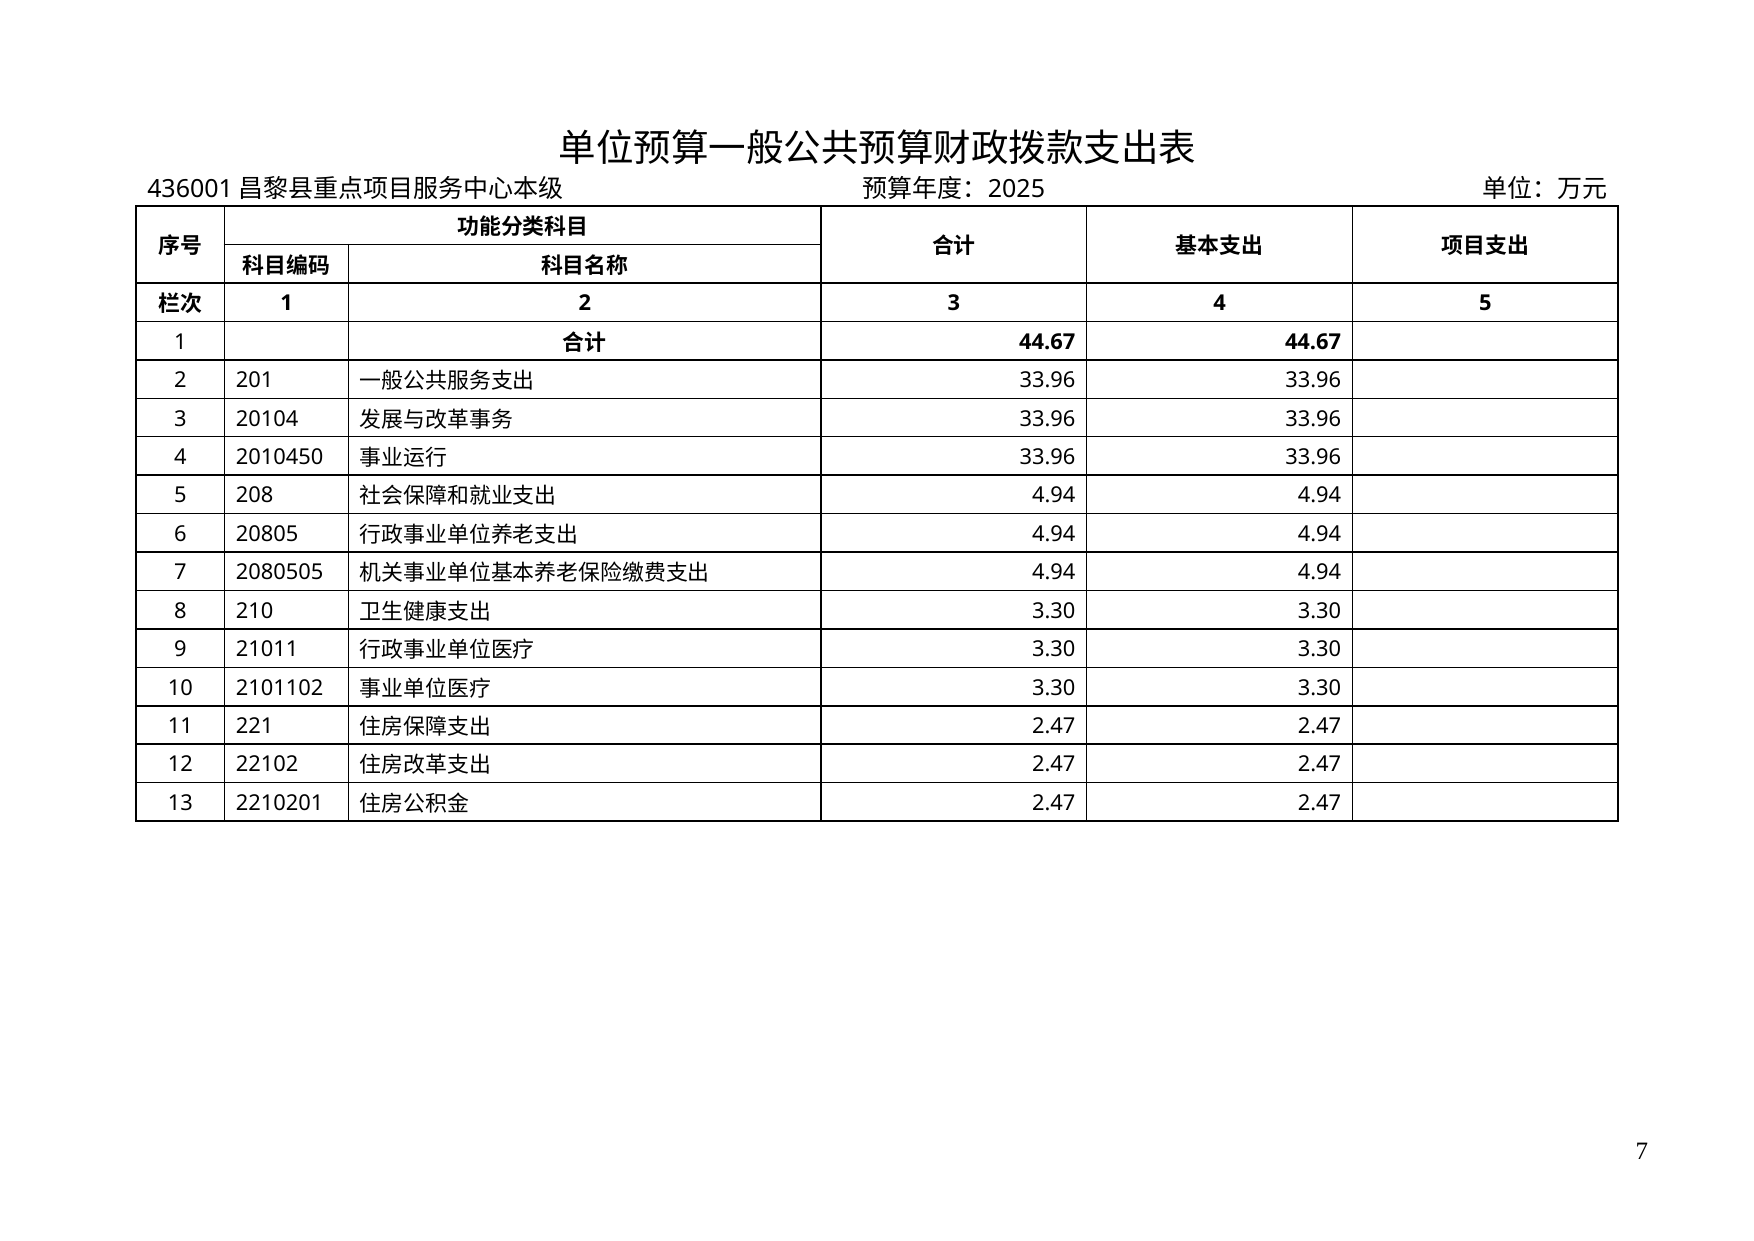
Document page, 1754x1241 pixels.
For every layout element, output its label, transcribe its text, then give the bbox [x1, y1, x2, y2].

table_cell 2.47 [822, 783, 1086, 820]
table_cell 项目支出 [1353, 207, 1617, 282]
table_cell 2080505 [225, 553, 348, 589]
table_cell 3.30 [1087, 630, 1352, 666]
table_cell 33.96 [822, 437, 1086, 474]
table_cell [1353, 553, 1617, 589]
table_cell 事业单位医疗 [349, 668, 820, 705]
table_cell 卫生健康支出 [349, 591, 820, 628]
table_cell 44.67 [1087, 322, 1352, 359]
table_cell 3.30 [822, 668, 1086, 705]
table_cell 科目名称 [349, 245, 820, 282]
table_cell 事业运行 [349, 437, 820, 474]
table_cell 2.47 [822, 745, 1086, 782]
table_cell [1353, 514, 1617, 551]
table_cell [225, 322, 348, 359]
table_cell 机关事业单位基本养老保险缴费支出 [349, 553, 820, 589]
table_cell 2 [137, 361, 224, 397]
table_cell 序号 [137, 207, 224, 282]
table_cell 4 [1087, 284, 1352, 321]
table_cell 住房改革支出 [349, 745, 820, 782]
table_cell 2010450 [225, 437, 348, 474]
table_cell [1353, 399, 1617, 436]
table_cell 3.30 [1087, 668, 1352, 705]
table_cell 4.94 [822, 553, 1086, 589]
table_cell 21011 [225, 630, 348, 666]
table_cell 33.96 [1087, 361, 1352, 397]
table_cell 3.30 [822, 630, 1086, 666]
table_cell 7 [137, 553, 224, 589]
table_cell 13 [137, 783, 224, 820]
table_cell 20805 [225, 514, 348, 551]
table_cell 合计 [349, 322, 820, 359]
table_cell 科目编码 [225, 245, 348, 282]
table_cell 10 [137, 668, 224, 705]
table_cell 2 [349, 284, 820, 321]
table_cell 33.96 [822, 361, 1086, 397]
table_cell 住房保障支出 [349, 707, 820, 743]
table_cell 4.94 [1087, 553, 1352, 589]
table_cell 基本支出 [1087, 207, 1352, 282]
table_cell 社会保障和就业支出 [349, 476, 820, 513]
table_cell 8 [137, 591, 224, 628]
table_header 单位：万元 [1087, 168, 1617, 205]
table_cell 201 [225, 361, 348, 397]
table_cell 33.96 [822, 399, 1086, 436]
table_cell 11 [137, 707, 224, 743]
table_cell 5 [1353, 284, 1617, 321]
table_cell [1353, 322, 1617, 359]
table_cell [1353, 745, 1617, 782]
table_cell 2.47 [1087, 783, 1352, 820]
table_cell 4.94 [1087, 476, 1352, 513]
table_cell 功能分类科目 [225, 207, 820, 244]
table_cell [1353, 707, 1617, 743]
table_cell 33.96 [1087, 437, 1352, 474]
table_cell 1 [137, 322, 224, 359]
table_cell 一般公共服务支出 [349, 361, 820, 397]
table_cell [1353, 437, 1617, 474]
table_cell 12 [137, 745, 224, 782]
table_cell 2.47 [822, 707, 1086, 743]
table_cell 221 [225, 707, 348, 743]
table_cell 3.30 [1087, 591, 1352, 628]
table_cell 20104 [225, 399, 348, 436]
table_cell 3 [137, 399, 224, 436]
table_cell 行政事业单位医疗 [349, 630, 820, 666]
table_cell [1353, 591, 1617, 628]
table_cell 210 [225, 591, 348, 628]
table_cell 行政事业单位养老支出 [349, 514, 820, 551]
table_cell [1353, 668, 1617, 705]
table_cell 发展与改革事务 [349, 399, 820, 436]
table_cell 4.94 [822, 514, 1086, 551]
table_cell 2210201 [225, 783, 348, 820]
table_cell 33.96 [1087, 399, 1352, 436]
table_header 436001昌黎县重点项目服务中心本级 [137, 168, 820, 205]
table_cell 2.47 [1087, 707, 1352, 743]
table_cell 栏次 [137, 284, 224, 321]
table_cell 合计 [822, 207, 1086, 282]
table_cell 208 [225, 476, 348, 513]
table_cell [1353, 361, 1617, 397]
table_cell 22102 [225, 745, 348, 782]
table_cell 4 [137, 437, 224, 474]
table_cell 3.30 [822, 591, 1086, 628]
table_cell 44.67 [822, 322, 1086, 359]
table_cell 4.94 [1087, 514, 1352, 551]
table_cell 1 [225, 284, 348, 321]
table_cell 6 [137, 514, 224, 551]
table_cell 9 [137, 630, 224, 666]
table_cell 住房公积金 [349, 783, 820, 820]
table_cell [1353, 783, 1617, 820]
table_cell [1353, 476, 1617, 513]
table_cell [1353, 630, 1617, 666]
table_cell 4.94 [822, 476, 1086, 513]
table_cell 2101102 [225, 668, 348, 705]
table_cell 2.47 [1087, 745, 1352, 782]
table_cell 3 [822, 284, 1086, 321]
table_header 预算年度：2025 [822, 168, 1086, 205]
text 单位预算一般公共预算财政拨款支出表 [106, 142, 1648, 167]
table_cell 5 [137, 476, 224, 513]
